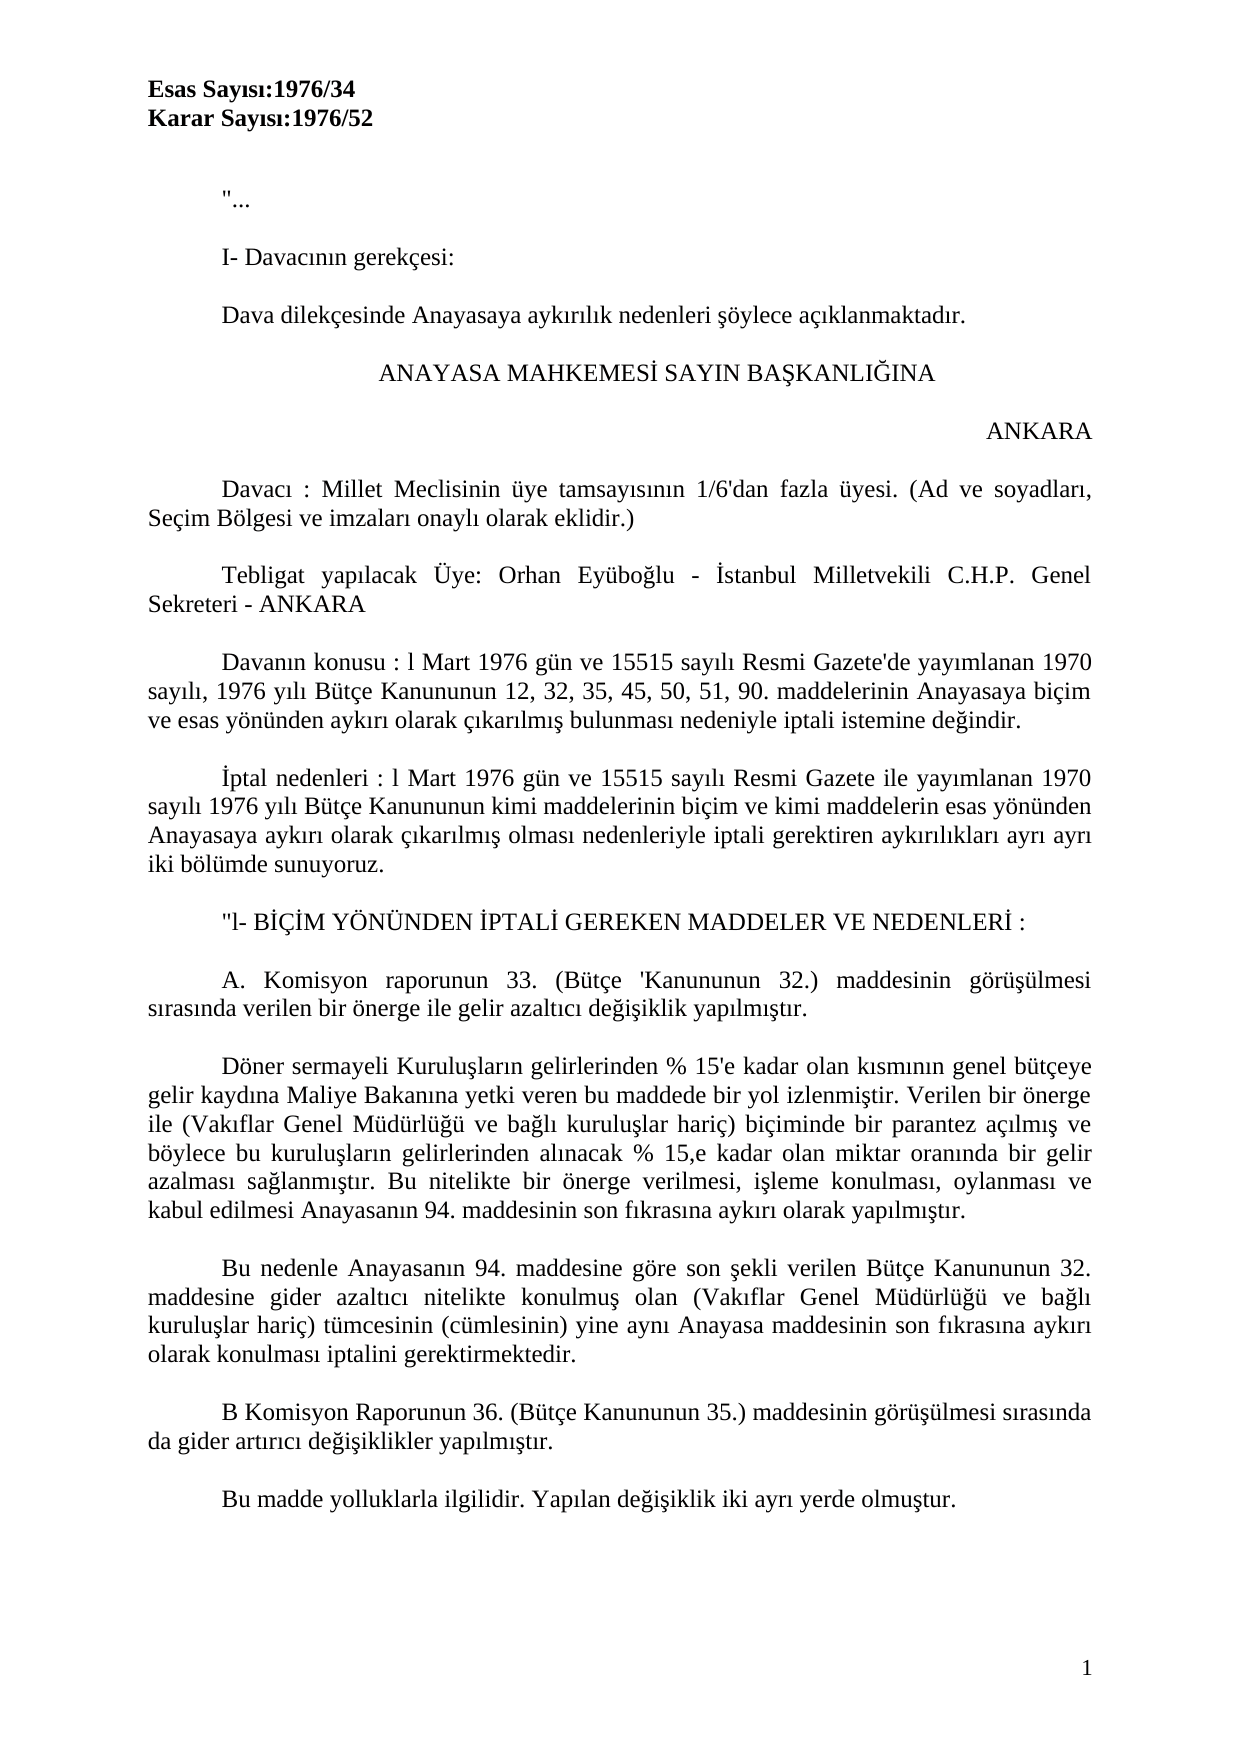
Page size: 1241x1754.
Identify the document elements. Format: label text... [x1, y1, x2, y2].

text I- Davacının gerekçesi: [148, 242, 1093, 271]
text ANAYASA MAHKEMESİ SAYIN BAŞKANLIĞINA [148, 358, 1093, 387]
text Döner sermayeli Kuruluşların gelirlerinden % 15'e kadar olan kısmının genel bütçeye gelir kaydına Maliye Bakanına yetki veren bu maddede bir yol izlenmiştir. Verilen bir önerge ile (Vakıflar Genel Müdürlüğü ve bağlı kuruluşlar hariç) biçiminde bir parantez açılmış ve böylece bu kuruluşların gelirlerinden alınacak % 15,e kadar olan miktar oranında bir gelir azalması sağlanmıştır. Bu nitelikte bir önerge verilmesi, işleme konulması, oylanması ve kabul edilmesi Anayasanın 94. maddesinin son fıkrasına aykırı olarak yapılmıştır. [148, 1051, 1093, 1224]
text Tebligat yapılacak Üye: Orhan Eyüboğlu - İstanbul Milletvekili C.H.P. Genel Sekreteri - ANKARA [148, 561, 1093, 618]
text Bu madde yolluklarla ilgilidir. Yapılan değişiklik iki ayrı yerde olmuştur. [148, 1484, 1093, 1513]
text Dava dilekçesinde Anayasaya aykırılık nedenleri şöylece açıklanmaktadır. [148, 300, 1093, 329]
text Davacı : Millet Meclisinin üye tamsayısının 1/6'dan fazla üyesi. (Ad ve soyadları, Seçim Bölgesi ve imzaları onaylı olarak eklidir.) [148, 474, 1093, 531]
text "l- BİÇİM YÖNÜNDEN İPTALİ GEREKEN MADDELER VE NEDENLERİ : [148, 907, 1093, 936]
text A. Komisyon raporunun 33. (Bütçe 'Kanununun 32.) maddesinin görüşülmesi sırasında verilen bir önerge ile gelir azaltıcı değişiklik yapılmıştır. [148, 965, 1093, 1022]
text İptal nedenleri : l Mart 1976 gün ve 15515 sayılı Resmi Gazete ile yayımlanan 1970 sayılı 1976 yılı Bütçe Kanununun kimi maddelerinin biçim ve kimi maddelerin esas yönünden Anayasaya aykırı olarak çıkarılmış olması nedenleriyle iptali gerektiren aykırılıkları ayrı ayrı iki bölümde sunuyoruz. [148, 763, 1093, 878]
text ANKARA [148, 416, 1093, 445]
text Davanın konusu : l Mart 1976 gün ve 15515 sayılı Resmi Gazete'de yayımlanan 1970 sayılı, 1976 yılı Bütçe Kanununun 12, 32, 35, 45, 50, 51, 90. maddelerinin Anayasaya biçim ve esas yönünden aykırı olarak çıkarılmış bulunması nedeniyle iptali istemine değindir. [148, 647, 1093, 733]
text Bu nedenle Anayasanın 94. maddesine göre son şekli verilen Bütçe Kanununun 32. maddesine gider azaltıcı nitelikte konulmuş olan (Vakıflar Genel Müdürlüğü ve bağlı kuruluşlar hariç) tümcesinin (cümlesinin) yine aynı Anayasa maddesinin son fıkrasına aykırı olarak konulması iptalini gerektirmektedir. [148, 1253, 1093, 1368]
text B Komisyon Raporunun 36. (Bütçe Kanununun 35.) maddesinin görüşülmesi sırasında da gider artırıcı değişiklikler yapılmıştır. [148, 1397, 1093, 1455]
text "... [148, 184, 1093, 213]
